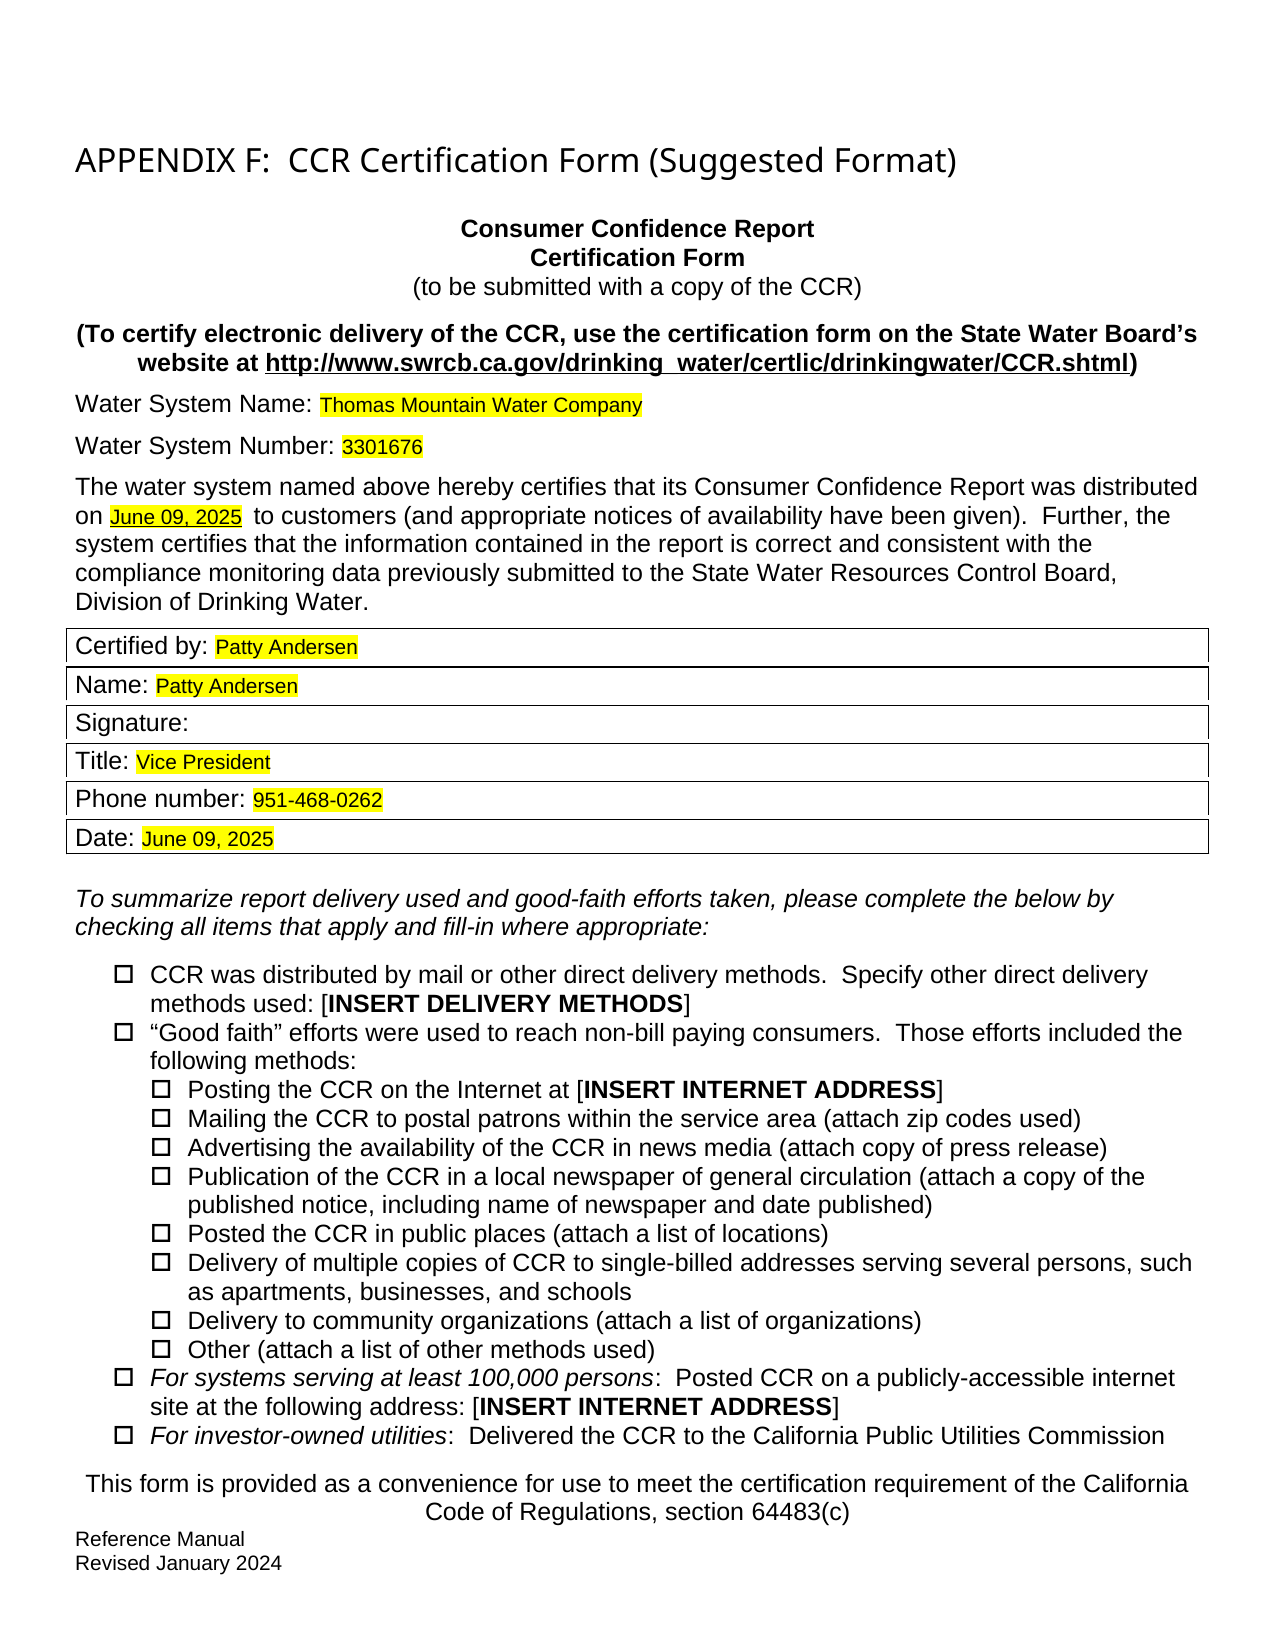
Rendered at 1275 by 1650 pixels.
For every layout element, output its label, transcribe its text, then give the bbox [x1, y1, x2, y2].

text Name: Patty Andersen [67, 668, 1208, 700]
list Posted the CCR in public places (attach a list of locations) [150, 1219, 1200, 1248]
list “Good faith” efforts were used to reach non-bill paying consumers. Those efforts included the following methods: [112, 1017, 1200, 1075]
subtitle APPENDIX F: CCR Certification Form (Suggested Format) [75, 137, 1200, 182]
text Signature: [67, 706, 1208, 739]
text Certification Form [75, 243, 1200, 272]
list Advertising the availability of the CCR in news media (attach copy of press release) [150, 1133, 1200, 1162]
text (to be submitted with a copy of the CCR) [75, 272, 1200, 301]
text Certified by: Patty Andersen [67, 629, 1208, 662]
list Publication of the CCR in a local newspaper of general circulation (attach a copy of the published notice, including name of newspaper and date published) [150, 1162, 1200, 1219]
text Date: June 09, 2025 [67, 820, 1208, 853]
list Delivery of multiple copies of CCR to single-billed addresses serving several persons, such as apartments, businesses, and schools [150, 1248, 1200, 1306]
list For investor-owned utilities: Delivered the CCR to the California Public Utilities Commission [112, 1421, 1200, 1450]
text This form is provided as a convenience for use to meet the certification requirement of the California Code of Regulations, section 64483(c) [75, 1469, 1200, 1526]
list CCR was distributed by mail or other direct delivery methods. Specify other direct delivery methods used: [INSERT DELIVERY METHODS] [112, 960, 1200, 1017]
text Title: Vice President [67, 744, 1208, 777]
list Other (attach a list of other methods used) [150, 1334, 1200, 1363]
text Consumer Confidence Report [75, 214, 1200, 243]
text (To certify electronic delivery of the CCR, use the certification form on the State Water Board’s website at http://www.swrcb.ca.gov/drinking_water/certlic/drinkingwater/CCR.shtml) [75, 319, 1200, 377]
list Delivery to community organizations (attach a list of organizations) [150, 1306, 1200, 1334]
text The water system named above hereby certifies that its Consumer Confidence Report was distributed on June 09, 2025 to customers (and appropriate notices of availability have been given). Further, the system certifies that the information contained in the report is correct and consistent with the compliance monitoring data previously submitted to the State Water Resources Control Board, Division of Drinking Water. [75, 472, 1200, 616]
text Water System Name: Thomas Mountain Water Company [75, 389, 1200, 418]
text To summarize report delivery used and good-faith efforts taken, please complete the below by checking all items that apply and fill-in where appropriate: [75, 884, 1200, 941]
list Mailing the CCR to postal patrons within the service area (attach zip codes used) [150, 1104, 1200, 1133]
list For systems serving at least 100,000 persons: Posted CCR on a publicly-accessible internet site at the following address: [INSERT INTERNET ADDRESS] [112, 1363, 1200, 1421]
text Phone number: 951-468-0262 [67, 782, 1208, 815]
text Water System Number: 3301676 [75, 431, 1200, 459]
list Posting the CCR on the Internet at [INSERT INTERNET ADDRESS] [150, 1075, 1200, 1104]
